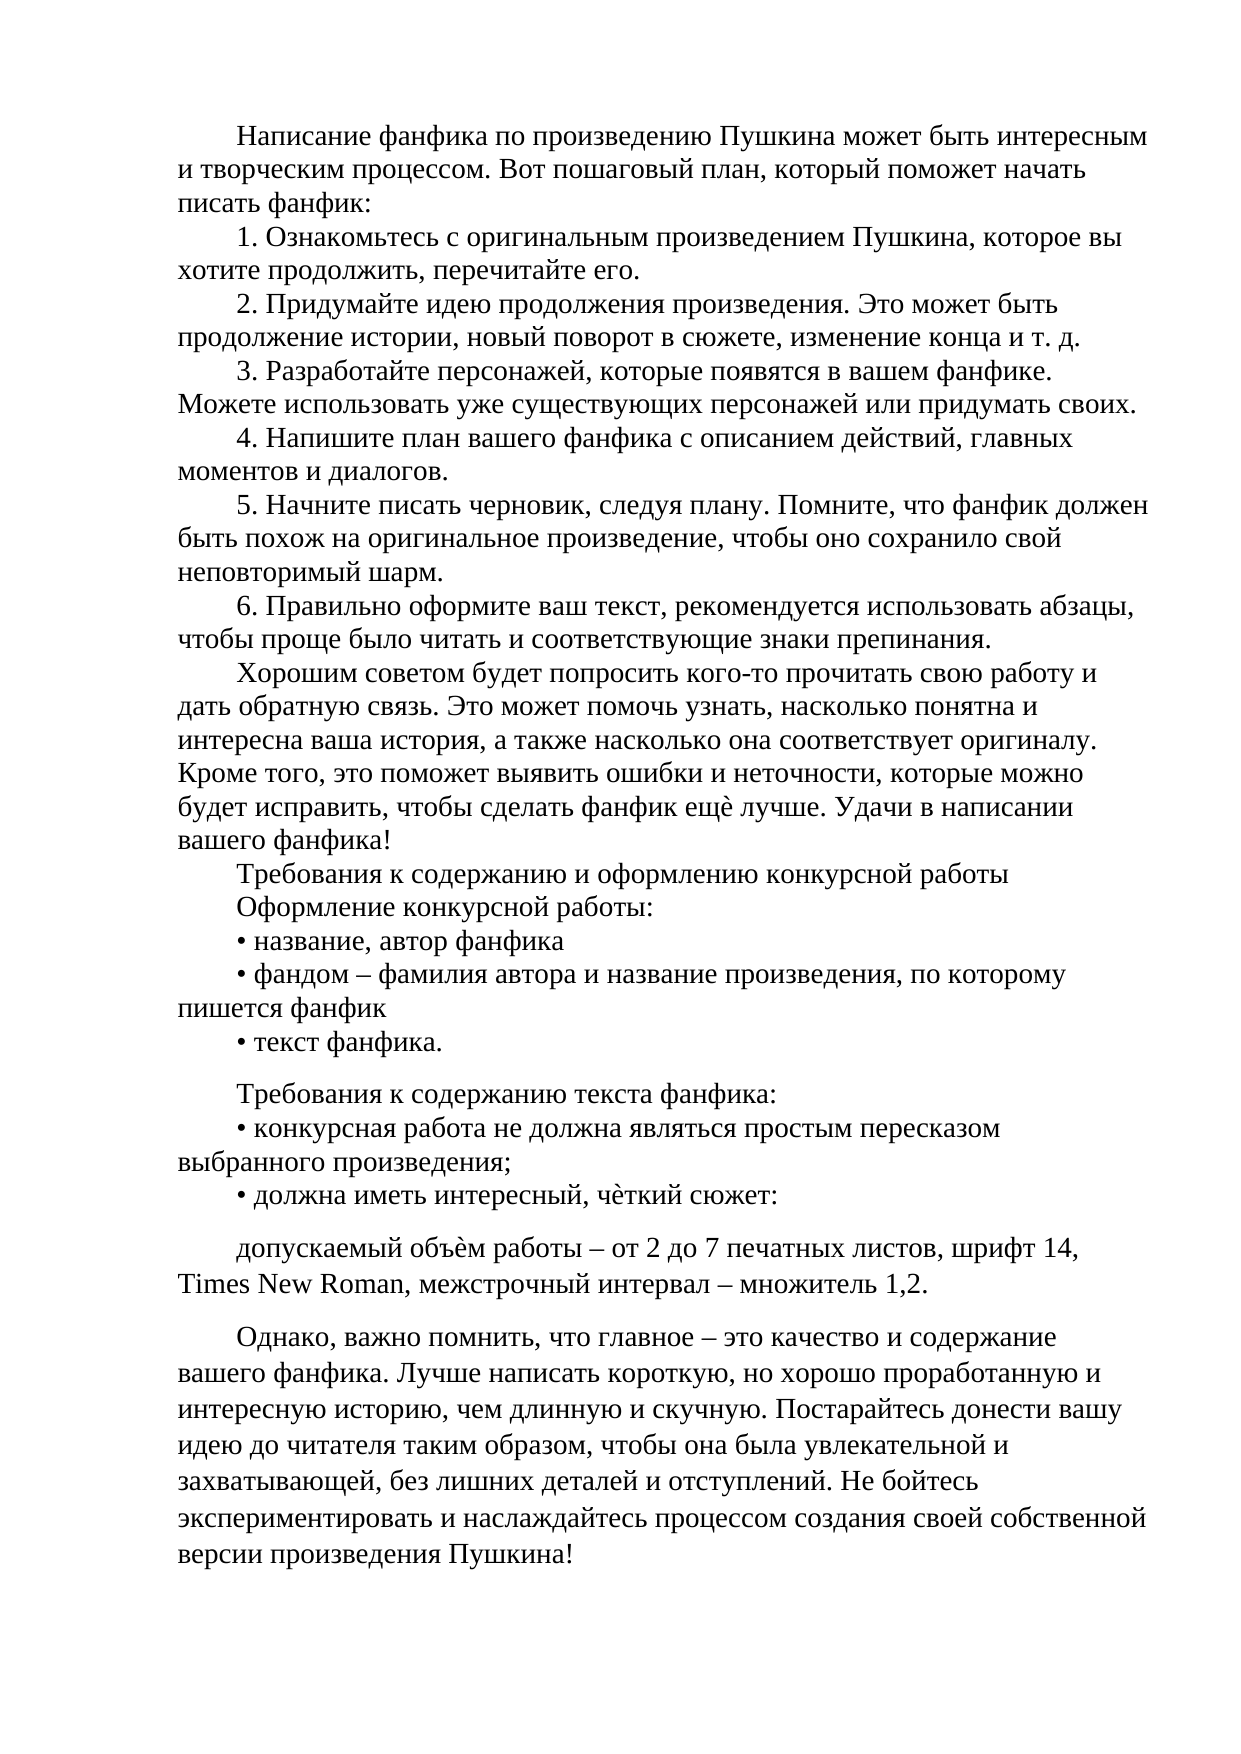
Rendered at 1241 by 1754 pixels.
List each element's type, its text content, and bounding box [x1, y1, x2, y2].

text 1. Ознакомьтесь с оригинальным произведением Пушкина, которое вы хотите продолжить, перечитайте его. [177, 219, 1152, 286]
text 3. Разработайте персонажей, которые появятся в вашем фанфике. Можете использовать уже существующих персонажей или придумать своих. [177, 353, 1152, 420]
text 6. Правильно оформите ваш текст, рекомендуется использовать абзацы, чтобы проще было читать и соответствующие знаки препинания. [177, 588, 1152, 655]
text • текст фанфика. [177, 1024, 1152, 1057]
text Хорошим советом будет попросить кого-то прочитать свою работу и дать обратную связь. Это может помочь узнать, насколько понятна и интересна ваша история, а также насколько она соответствует оригиналу. Кроме того, это поможет выявить ошибки и неточности, которые можно будет исправить, чтобы сделать фанфик ещѐ лучше. Удачи в написании вашего фанфика! [177, 655, 1152, 856]
text Однако, важно помнить, что главное – это качество и содержание вашего фанфика. Лучше написать короткую, но хорошо проработанную и интересную историю, чем длинную и скучную. Постарайтесь донести вашу идею до читателя таким образом, чтобы она была увлекательной и захватывающей, без лишних деталей и отступлений. Не бойтесь экспериментировать и наслаждайтесь процессом создания своей собственной версии произведения Пушкина! [177, 1319, 1152, 1569]
text 5. Начните писать черновик, следуя плану. Помните, что фанфик должен быть похож на оригинальное произведение, чтобы оно сохранило свой неповторимый шарм. [177, 487, 1152, 588]
text Требования к содержанию текста фанфика: [177, 1077, 1152, 1110]
text • конкурсная работа не должна являться простым пересказом выбранного произведения; [177, 1110, 1152, 1177]
text Написание фанфика по произведению Пушкина может быть интересным и творческим процессом. Вот пошаговый план, который поможет начать писать фанфик: [177, 118, 1152, 219]
text допускаемый объѐм работы – от 2 до 7 печатных листов, шрифт 14, Times New Roman, межстрочный интервал – множитель 1,2. [177, 1230, 1152, 1300]
text 2. Придумайте идею продолжения произведения. Это может быть продолжение истории, новый поворот в сюжете, изменение конца и т. д. [177, 286, 1152, 353]
text Требования к содержанию и оформлению конкурсной работы [177, 856, 1152, 889]
text • должна иметь интересный, чѐткий сюжет: [177, 1177, 1152, 1211]
text Оформление конкурсной работы: [177, 889, 1152, 923]
text • название, автор фанфика [177, 923, 1152, 957]
text • фандом – фамилия автора и название произведения, по которому пишется фанфик [177, 957, 1152, 1024]
text 4. Напишите план вашего фанфика с описанием действий, главных моментов и диалогов. [177, 420, 1152, 487]
